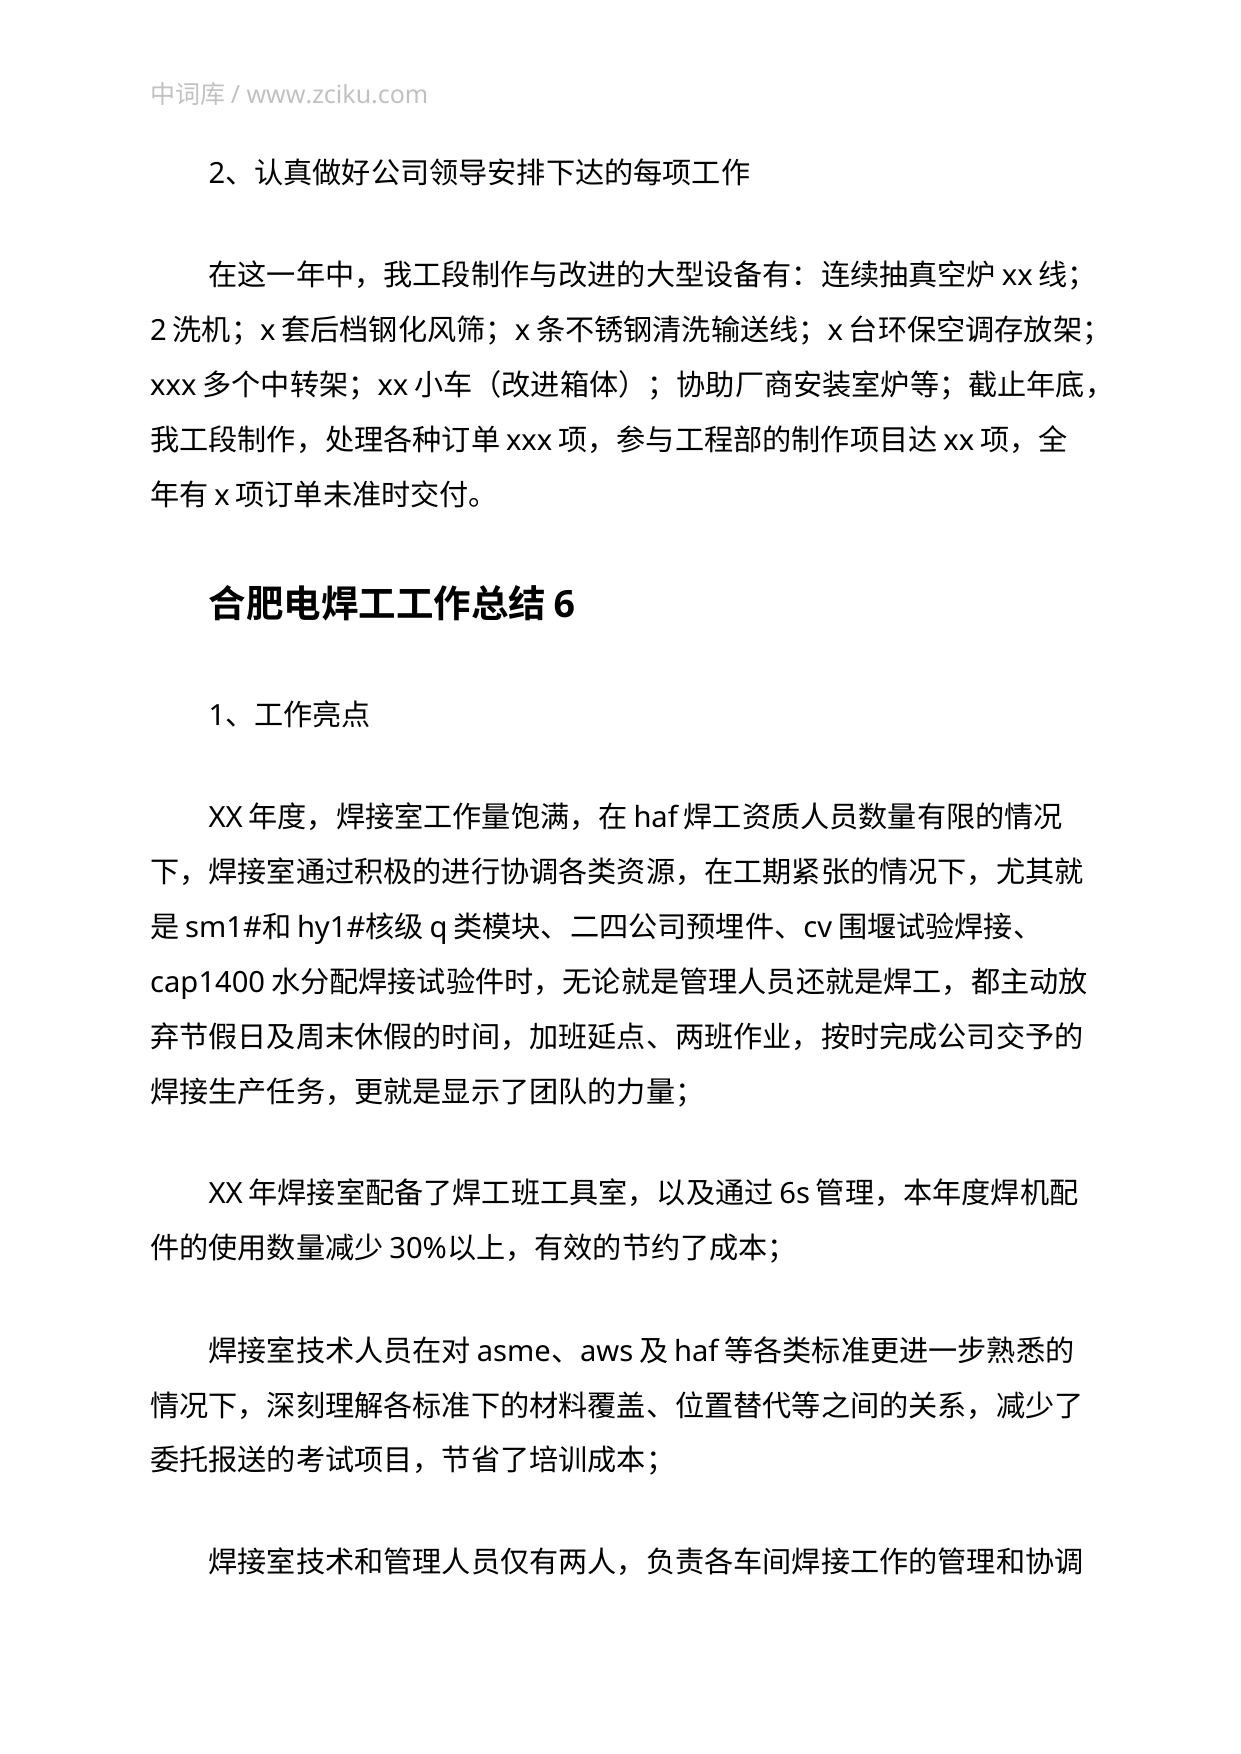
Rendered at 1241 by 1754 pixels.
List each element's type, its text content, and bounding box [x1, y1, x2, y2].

text 2、认真做好公司领导安排下达的每项工作 [150, 150, 1090, 192]
text 合肥电焊工工作总结6 [150, 574, 1090, 628]
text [150, 1539, 1090, 1581]
text XX年焊接室配备了焊工班工具室，以及通过6s管理，本年度焊机配件的使用数量减少30%以上，有效的节约了成本； [150, 1170, 1090, 1267]
text XX年度，焊接室工作量饱满，在haf焊工资质人员数量有限的情况下，焊接室通过积极的进行协调各类资源，在工期紧张的情况下，尤其就是sm1#和hy1#核级q类模块、二四公司预埋件、cv围堰试验焊接、cap1400水分配焊接试验件时，无论就是管理人员还就是焊工，都主动放弃节假日及周末休假的时间，加班延点、两班作业，按时完成公司交予的焊接生产任务，更就是显示了团队的力量； [150, 793, 1090, 1111]
text 1、工作亮点 [150, 692, 1090, 734]
text 焊接室技术人员在对asme、aws及haf等各类标准更进一步熟悉的情况下，深刻理解各标准下的材料覆盖、位置替代等之间的关系，减少了委托报送的考试项目，节省了培训成本； [150, 1327, 1090, 1479]
text 在这一年中，我工段制作与改进的大型设备有：连续抽真空炉xx线；2洗机；x套后档钢化风筛；x条不锈钢清洗输送线；x台环保空调存放架；xxx多个中转架；xx小车（改进箱体）；协助厂商安装室炉等；截止年底，我工段制作，处理各种订单xxx项，参与工程部的制作项目达xx项，全年有x项订单未准时交付。 [150, 252, 1090, 514]
